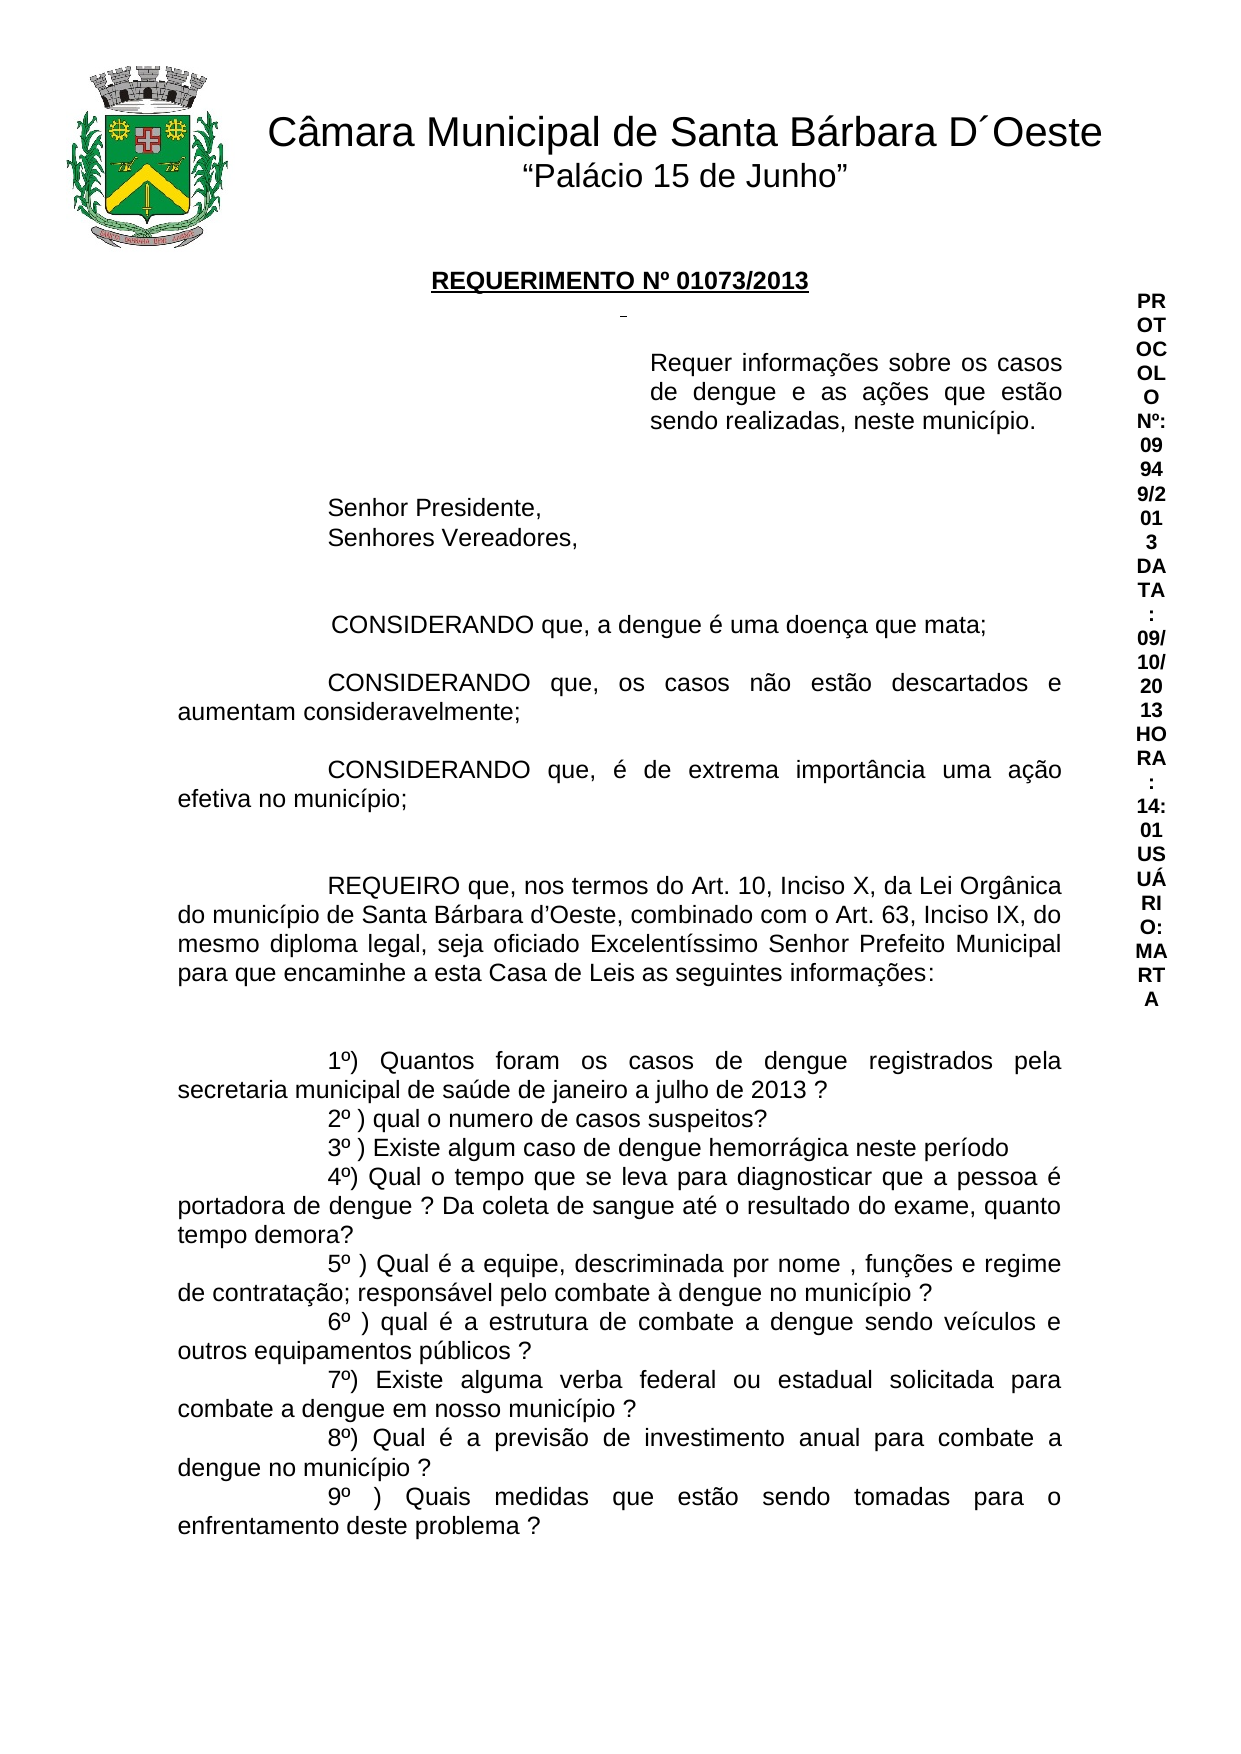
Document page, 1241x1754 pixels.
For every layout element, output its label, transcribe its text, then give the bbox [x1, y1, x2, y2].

text 4º) Qual o tempo que se leva para diagnosticar que a pessoa é portadora de dengue ? Da coleta de sangue até o resultado do exame, quanto tempo demora? [177, 1162, 1063, 1249]
text 1º) Quantos foram os casos de dengue registrados pela secretaria municipal de saúde de janeiro a julho de 2013 ? [177, 1046, 1063, 1104]
text 2º ) qual o numero de casos suspeitos? [177, 1104, 1063, 1133]
text Requer informações sobre os casos de dengue e as ações que estão sendo realizadas, neste município. [650, 348, 1063, 435]
text CONSIDERANDO que, é de extrema importância uma ação efetiva no município; [177, 755, 1063, 813]
text CONSIDERANDO que, a dengue é uma doença que mata; [177, 609, 1063, 639]
text REQUEIRO que, nos termos do Art. 10, Inciso X, da Lei Orgânica do município de Santa Bárbara d’Oeste, combinado com o Art. 63, Inciso IX, do mesmo diploma legal, seja oficiado Excelentíssimo Senhor Prefeito Municipal para que encaminhe a esta Casa de Leis as seguintes informações: [177, 871, 1063, 987]
text CONSIDERANDO que, os casos não estão descartados e aumentam consideravelmente; [177, 668, 1063, 726]
text 3º ) Existe algum caso de dengue hemorrágica neste período [177, 1133, 1063, 1162]
text Senhores Vereadores, [177, 522, 1063, 551]
text 8º) Qual é a previsão de investimento anual para combate a dengue no município ? [177, 1423, 1063, 1481]
text 7º) Existe alguma verba federal ou estadual solicitada para combate a dengue em nosso município ? [177, 1365, 1063, 1423]
picture [66, 66, 235, 255]
title REQUERIMENTO Nº 01073/2013 [177, 266, 1063, 295]
text Senhor Presidente, [177, 493, 1063, 522]
text 6º ) qual é a estrutura de combate a dengue sendo veículos e outros equipamentos públicos ? [177, 1307, 1063, 1365]
text 9º ) Quais medidas que estão sendo tomadas para o enfrentamento deste problema ? [177, 1481, 1063, 1539]
text 5º ) Qual é a equipe, descriminada por nome , funções e regime de contratação; responsável pelo combate à dengue no município ? [177, 1249, 1063, 1307]
